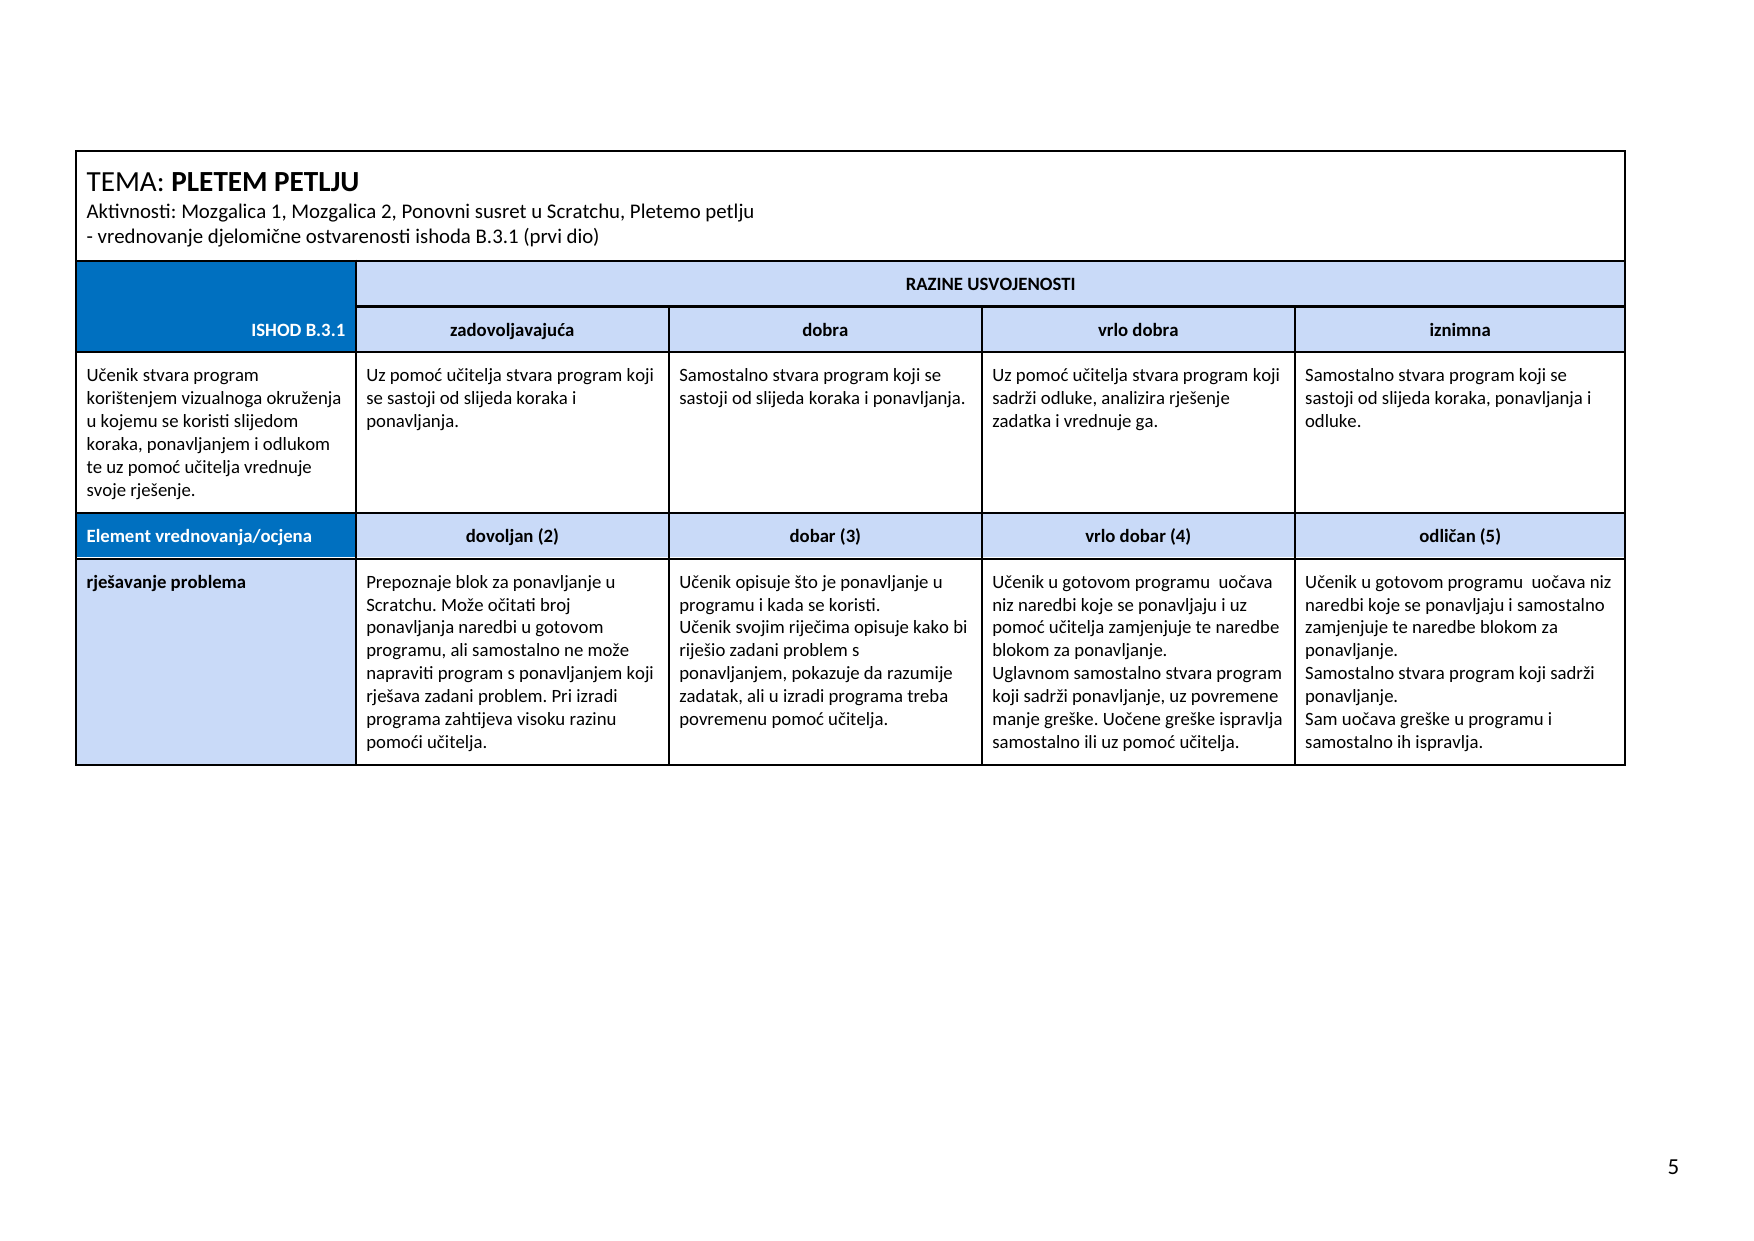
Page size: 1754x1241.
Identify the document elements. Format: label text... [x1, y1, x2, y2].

table_cell ISHOD B.3.1 [77, 262, 355, 351]
table_cell Samostalno stvara program koji se sastoji od slijeda koraka i ponavljanja. [670, 353, 981, 512]
table_header TEMA: PLETEM PETLJU Aktivnosti: Mozgalica 1, Mozgalica 2, Ponovni susret u Scratchu, Pletemo petlju - vrednovanje djelomične ostvarenosti ishoda B.3.1 (prvi dio) [77, 152, 1624, 259]
table_cell Učenik u gotovom programu uočava niz naredbi koje se ponavljaju i uz pomoć učitelja zamjenjuje te naredbe blokom za ponavljanje. Uglavnom samostalno stvara program koji sadrži ponavljanje, uz povremene manje greške. Uočene greške ispravlja samostalno ili uz pomoć učitelja. [983, 560, 1294, 764]
table_cell Uz pomoć učitelja stvara program koji sadrži odluke, analizira rješenje zadatka i vrednuje ga. [983, 353, 1294, 512]
table_cell Prepoznaje blok za ponavljanje u Scratchu. Može očitati broj ponavljanja naredbi u gotovom programu, ali samostalno ne može napraviti program s ponavljanjem koji rješava zadani problem. Pri izradi programa zahtijeva visoku razinu pomoći učitelja. [357, 560, 668, 764]
table_cell Samostalno stvara program koji se sastoji od slijeda koraka, ponavljanja i odluke. [1296, 353, 1624, 512]
table_cell vrlo dobar (4) [983, 514, 1294, 557]
table_cell RAZINE USVOJENOSTI [357, 262, 1624, 305]
table_cell Uz pomoć učitelja stvara program koji se sastoji od slijeda koraka i ponavljanja. [357, 353, 668, 512]
table_cell dovoljan (2) [357, 514, 668, 557]
table_cell Učenik u gotovom programu uočava niz naredbi koje se ponavljaju i samostalno zamjenjuje te naredbe blokom za ponavljanje. Samostalno stvara program koji sadrži ponavljanje. Sam uočava greške u programu i samostalno ih ispravlja. [1296, 560, 1624, 764]
table_cell dobra [670, 308, 981, 351]
table_cell rješavanje problema [77, 560, 355, 764]
table_cell dobar (3) [670, 514, 981, 557]
table_cell Učenik opisuje što je ponavljanje u programu i kada se koristi. Učenik svojim riječima opisuje kako bi riješio zadani problem s ponavljanjem, pokazuje da razumije zadatak, ali u izradi programa treba povremenu pomoć učitelja. [670, 560, 981, 764]
table_cell zadovoljavajuća [357, 308, 668, 351]
table_cell Učenik stvara program korištenjem vizualnoga okruženja u kojemu se koristi slijedom koraka, ponavljanjem i odlukom te uz pomoć učitelja vrednuje svoje rješenje. [77, 353, 355, 512]
table_cell iznimna [1296, 308, 1624, 351]
table_cell Element vrednovanja/ocjena [77, 514, 355, 557]
table_cell vrlo dobra [983, 308, 1294, 351]
table_cell odličan (5) [1296, 514, 1624, 557]
